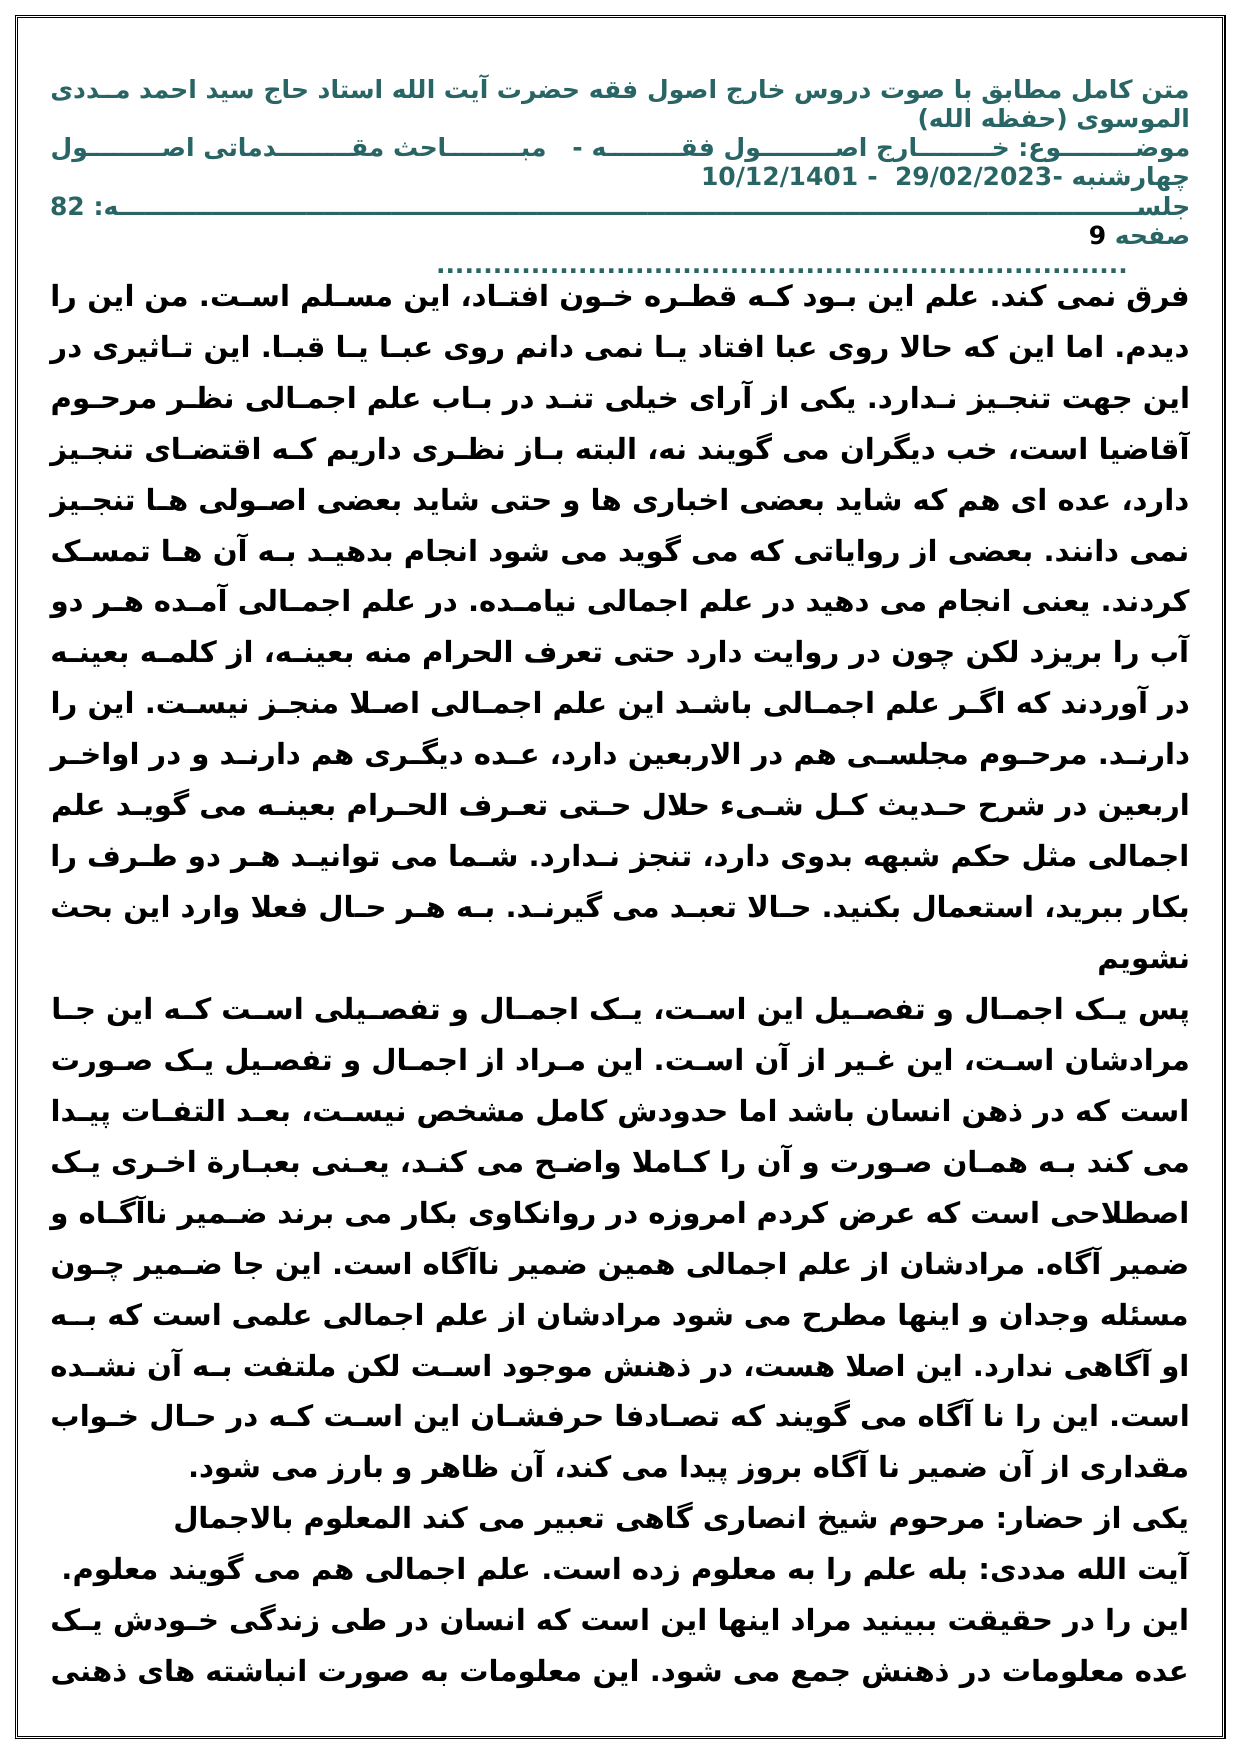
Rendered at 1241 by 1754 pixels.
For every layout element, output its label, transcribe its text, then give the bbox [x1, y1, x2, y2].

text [50, 279, 1190, 975]
text پس یک اجمال و تفصیل این است، یک اجمال و تفصیلی است که این جا مرادشان است، این غیر از آن است. این مراد از اجمال و تفصیل یک صورت است که در ذهن انسان باشد اما حدودش کامل مشخص نیست، بعد التفات پیدا می کند به همان صورت و آن را کاملا واضح می کند، یعنی بعبارة اخری یک اصطلاحی است که عرض کردم امروزه در روانکاوی بکار می برند ضمیر ناآگاه و ضمیر آگاه. مرادشان از علم اجمالی همین ضمیر ناآگاه است. این جا ضمیر چون مسئله وجدان و اینها مطرح می شود مرادشان از علم اجمالی علمی است که به او آگاهی ندارد. این اصلا هست، در ذهنش موجود است لکن ملتفت به آن نشده است. این را نا آگاه می گویند که تصادفا حرفشان این است که در حال خواب مقداری از آن ضمیر نا آگاه بروز پیدا می کند، آن ظاهر و بارز می شود. [50, 992, 1190, 1485]
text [50, 1603, 1190, 1688]
text یکی از حضار: مرحوم شیخ انصاری گاهی تعبیر می کند المعلوم بالاجمال [50, 1502, 1190, 1536]
text آیت الله مددی: بله علم را به معلوم زده است. علم اجمالی هم می گویند معلوم. [50, 1553, 1190, 1587]
